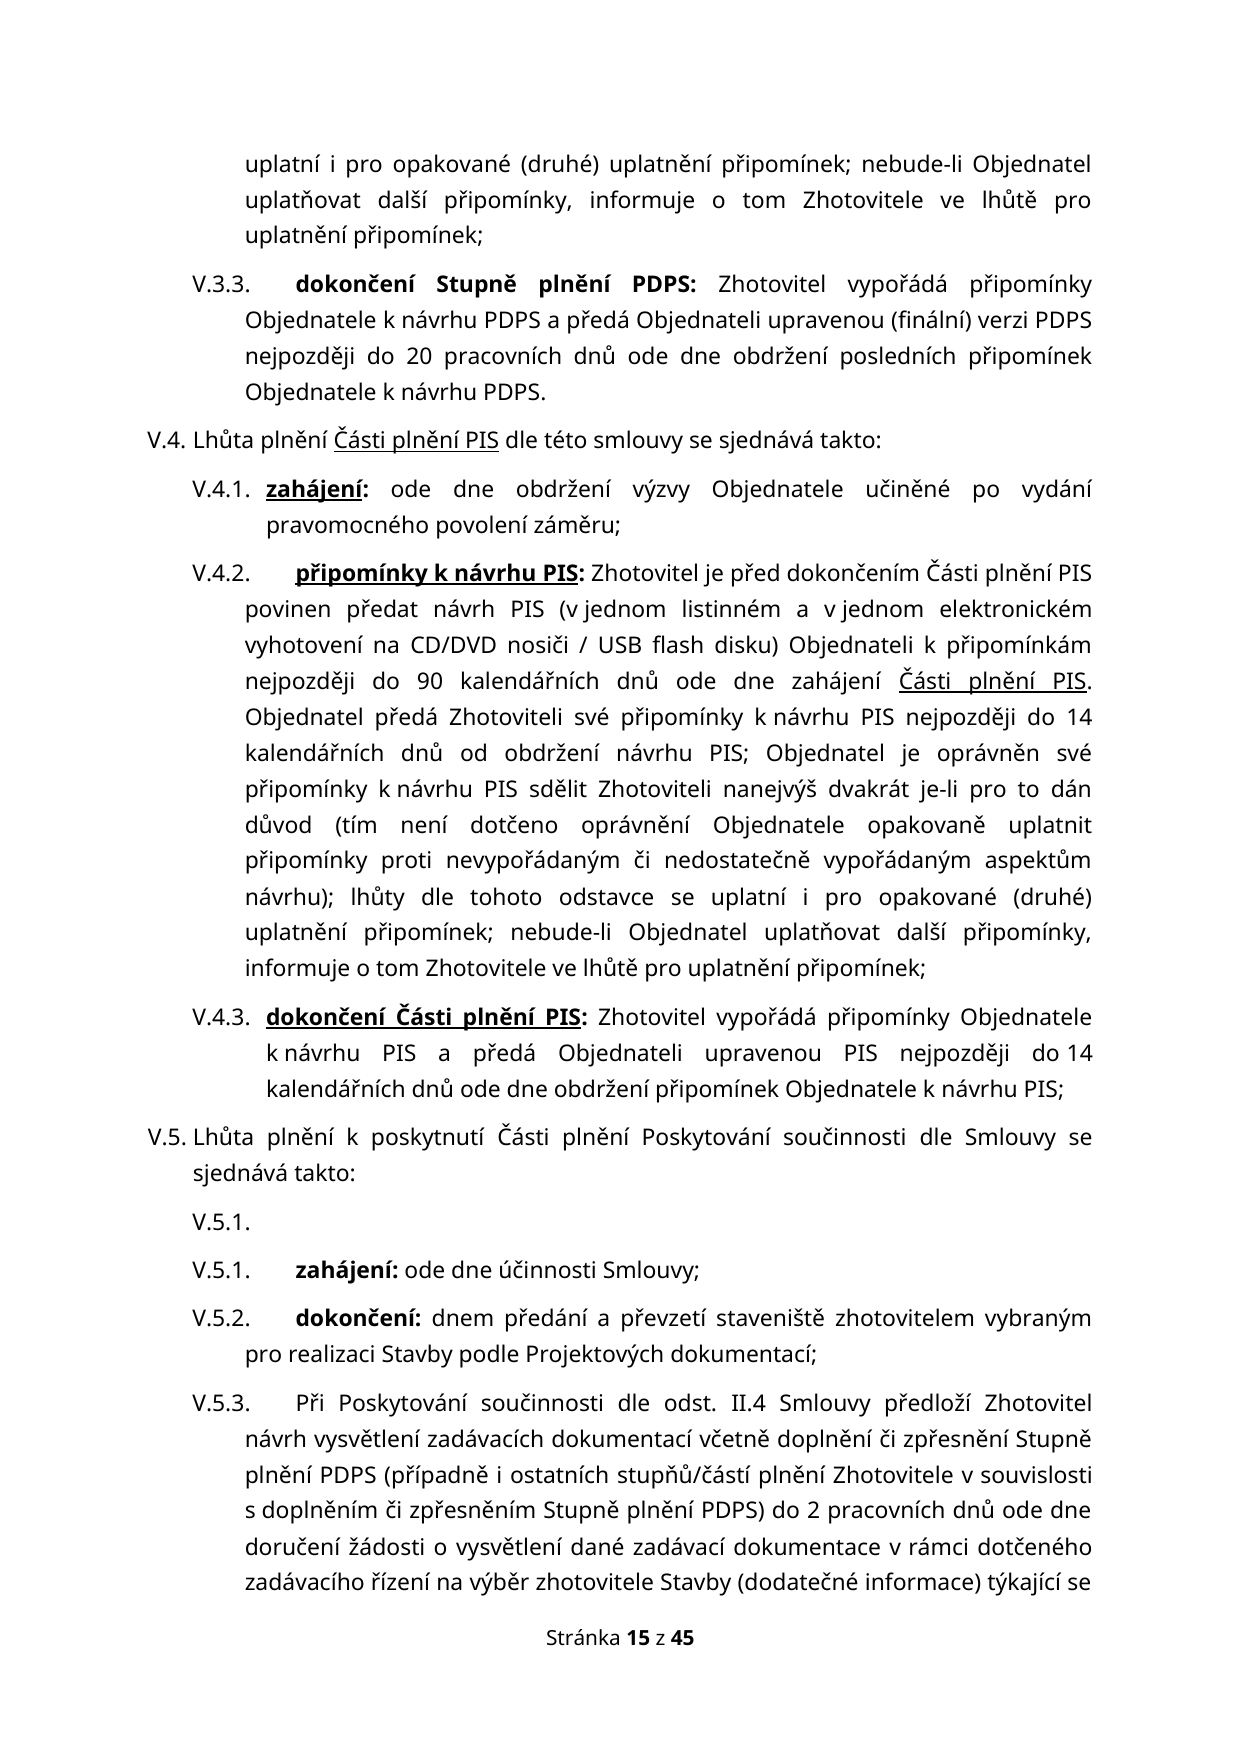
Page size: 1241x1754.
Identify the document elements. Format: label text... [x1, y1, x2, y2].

list Lhůta plnění Části plnění PIS dle této smlouvy se sjednává takto: [147, 424, 1093, 455]
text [192, 148, 1093, 251]
text připomínky k návrhu PIS: Zhotovitel je před dokončením Části plnění PIS povinen předat návrh PIS (v jednom listinném a v jednom elektronickém vyhotovení na CD/DVD nosiči / USB flash disku) Objednateli k připomínkám nejpozději do 90 kalendářních dnů ode dne zahájení Části plnění PIS. Objednatel předá Zhotoviteli své připomínky k návrhu PIS nejpozději do 14 kalendářních dnů od obdržení návrhu PIS; Objednatel je oprávněn své připomínky k návrhu PIS sdělit Zhotoviteli nanejvýš dvakrát je-li pro to dán důvod (tím není dotčeno oprávnění Objednatele opakovaně uplatnit připomínky proti nevypořádaným či nedostatečně vypořádaným aspektům návrhu); lhůty dle tohoto odstavce se uplatní i pro opakované (druhé) uplatnění připomínek; nebude-li Objednatel uplatňovat další připomínky, informuje o tom Zhotovitele ve lhůtě pro uplatnění připomínek; [192, 557, 1093, 983]
text dokončení: dnem předání a převzetí staveniště zhotovitelem vybraným pro realizaci Stavby podle Projektových dokumentací; [192, 1302, 1093, 1369]
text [192, 1387, 1093, 1598]
list dokončení Části plnění PIS: Zhotovitel vypořádá připomínky Objednatele k návrhu PIS a předá Objednateli upravenou PIS nejpozději do 14 kalendářních dnů ode dne obdržení připomínek Objednatele k návrhu PIS; [192, 1001, 1093, 1104]
list zahájení: ode dne účinnosti Smlouvy; [192, 1254, 1093, 1285]
text dokončení Stupně plnění PDPS: Zhotovitel vypořádá připomínky Objednatele k návrhu PDPS a předá Objednateli upravenou (finální) verzi PDPS nejpozději do 20 pracovních dnů ode dne obdržení posledních připomínek Objednatele k návrhu PDPS. [192, 268, 1093, 407]
text Lhůta plnění k poskytnutí Části plnění Poskytování součinnosti dle Smlouvy se sjednává takto: [148, 1121, 1093, 1188]
list zahájení: ode dne obdržení výzvy Objednatele učiněné po vydání pravomocného povolení záměru; [192, 473, 1093, 540]
